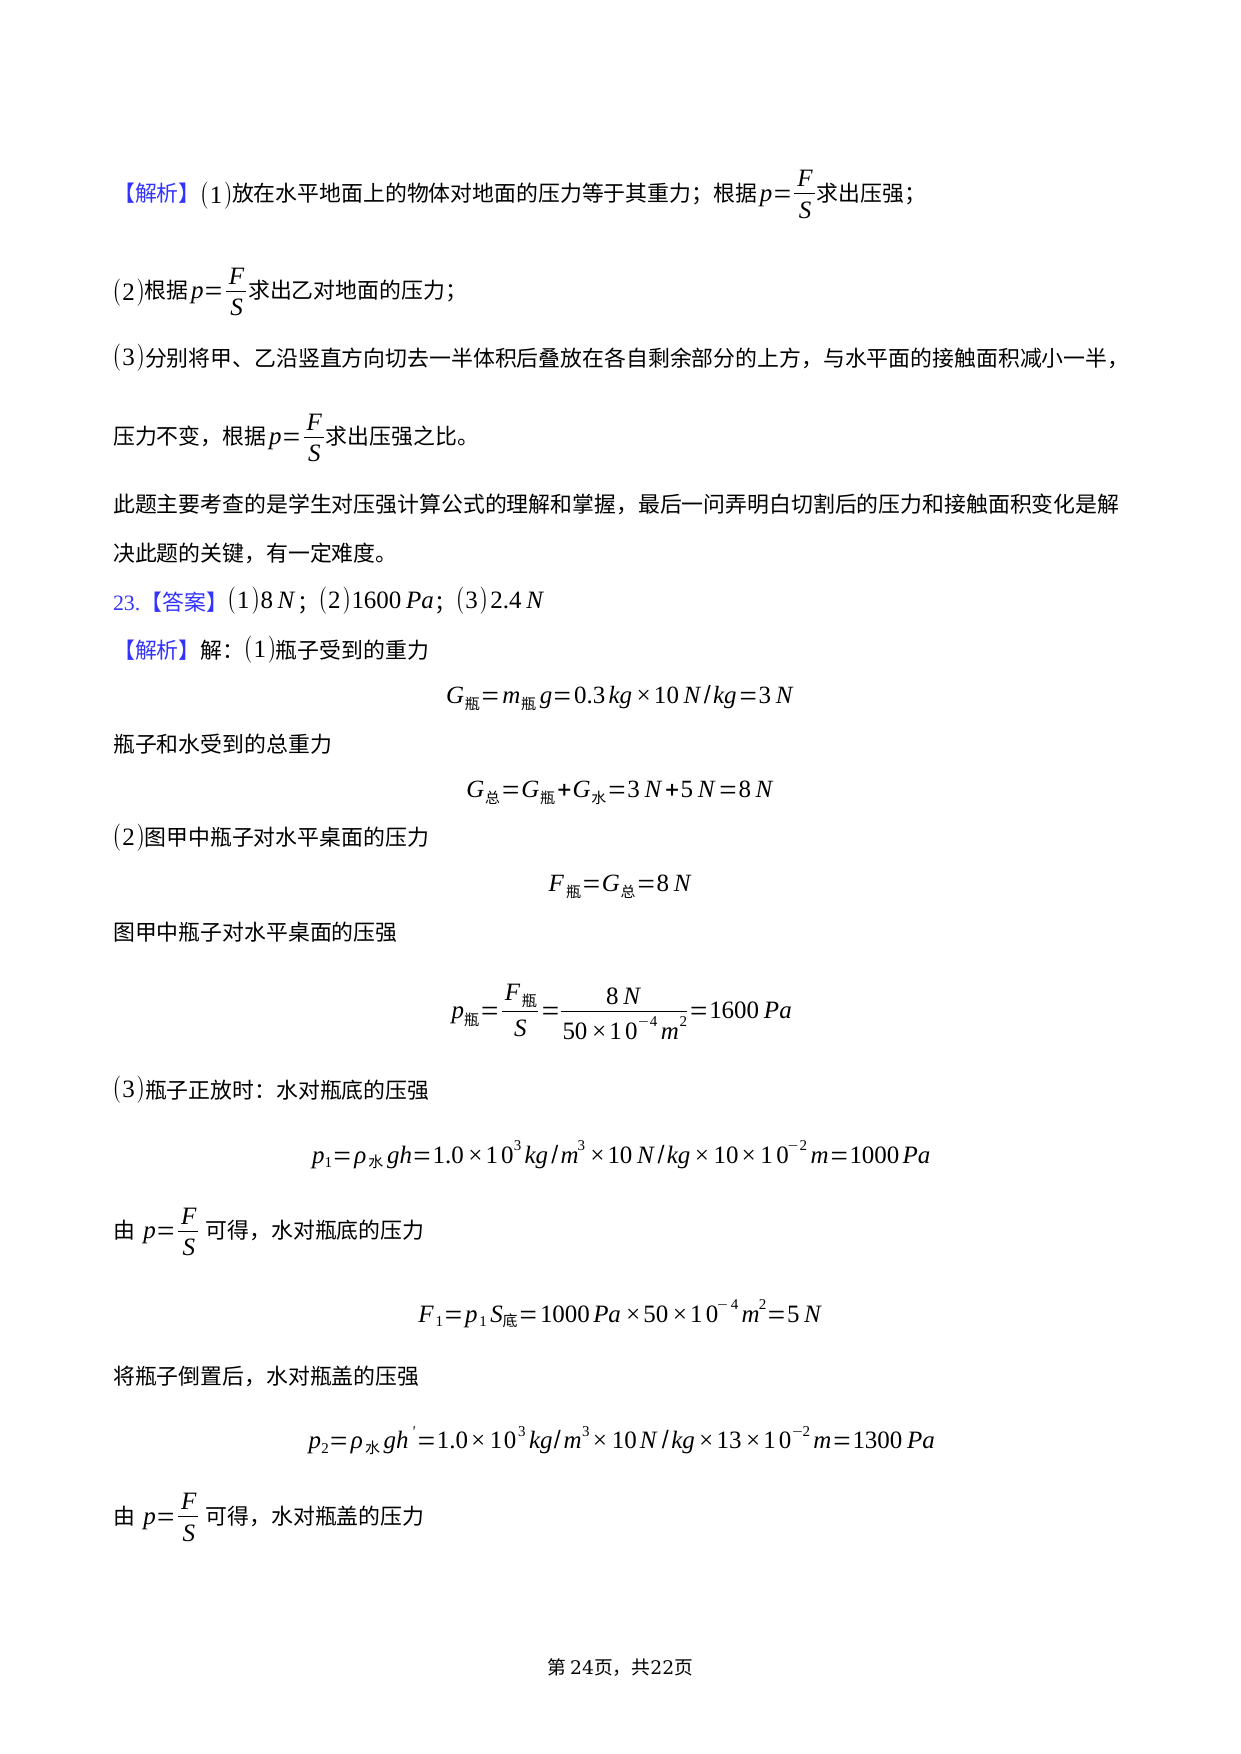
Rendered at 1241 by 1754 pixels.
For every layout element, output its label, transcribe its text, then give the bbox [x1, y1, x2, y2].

text 图甲中瓶子对水平桌面的压力 [113, 820, 1127, 853]
text 瓶子和水受到的总重力 [113, 726, 1127, 759]
text 【解析】放在水平地面上的物体对地面的压力等于其重力；根据求出压强； 根据求出乙对地面的压力； 分别将甲、乙沿竖直方向切去一半体积后叠放在各自剩余部分的上方，与水平面的接触面积减小一半，压力不变，根据求出压强之比。 此题主要考查的是学生对压强计算公式的理解和掌握，最后一问弄明白切割后的压力和接触面积变化是解决此题的关键，有一定难度。 [113, 162, 1127, 568]
text 图甲中瓶子对水平桌面的压强 [113, 914, 1127, 947]
text 将瓶子倒置后，水对瓶盖的压强 [113, 1359, 1127, 1391]
text 瓶子正放时：水对瓶底的压强 [113, 1073, 1127, 1106]
text 由 可得，水对瓶盖的压力 [113, 1485, 1127, 1550]
text 23.【答案】；； [113, 584, 1127, 617]
text 【解析】解：瓶子受到的重力 [113, 632, 1127, 665]
text 由 可得，水对瓶底的压力 [113, 1200, 1127, 1265]
